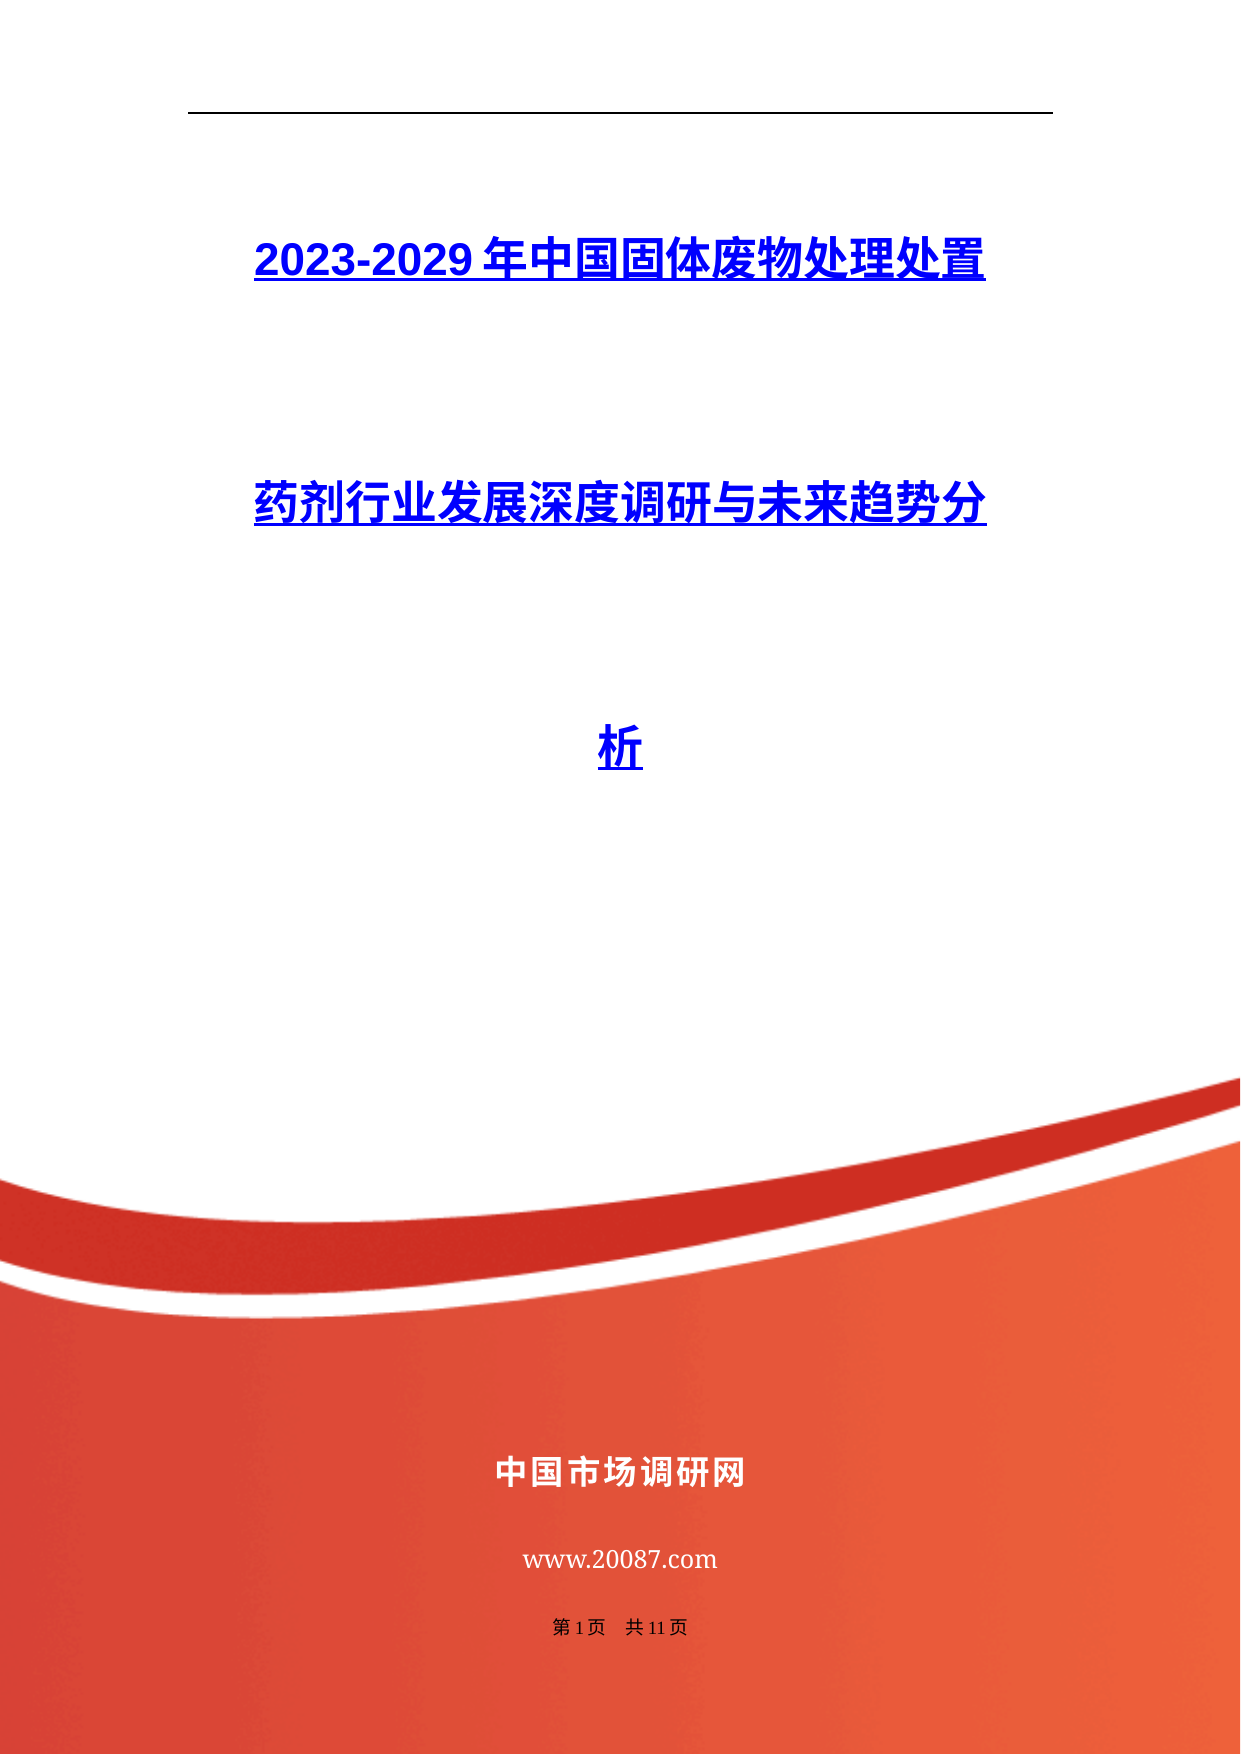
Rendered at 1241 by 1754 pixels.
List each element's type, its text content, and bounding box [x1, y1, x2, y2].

subtitle 中国市场调研网 [187, 1437, 1053, 1502]
picture [0, 1006, 1241, 1754]
table_header 2023-2029年中国固体废物处理处置药剂行业发展深度调研与未来趋势分析 [188, 207, 1053, 871]
text www.20087.com [187, 1526, 1053, 1591]
